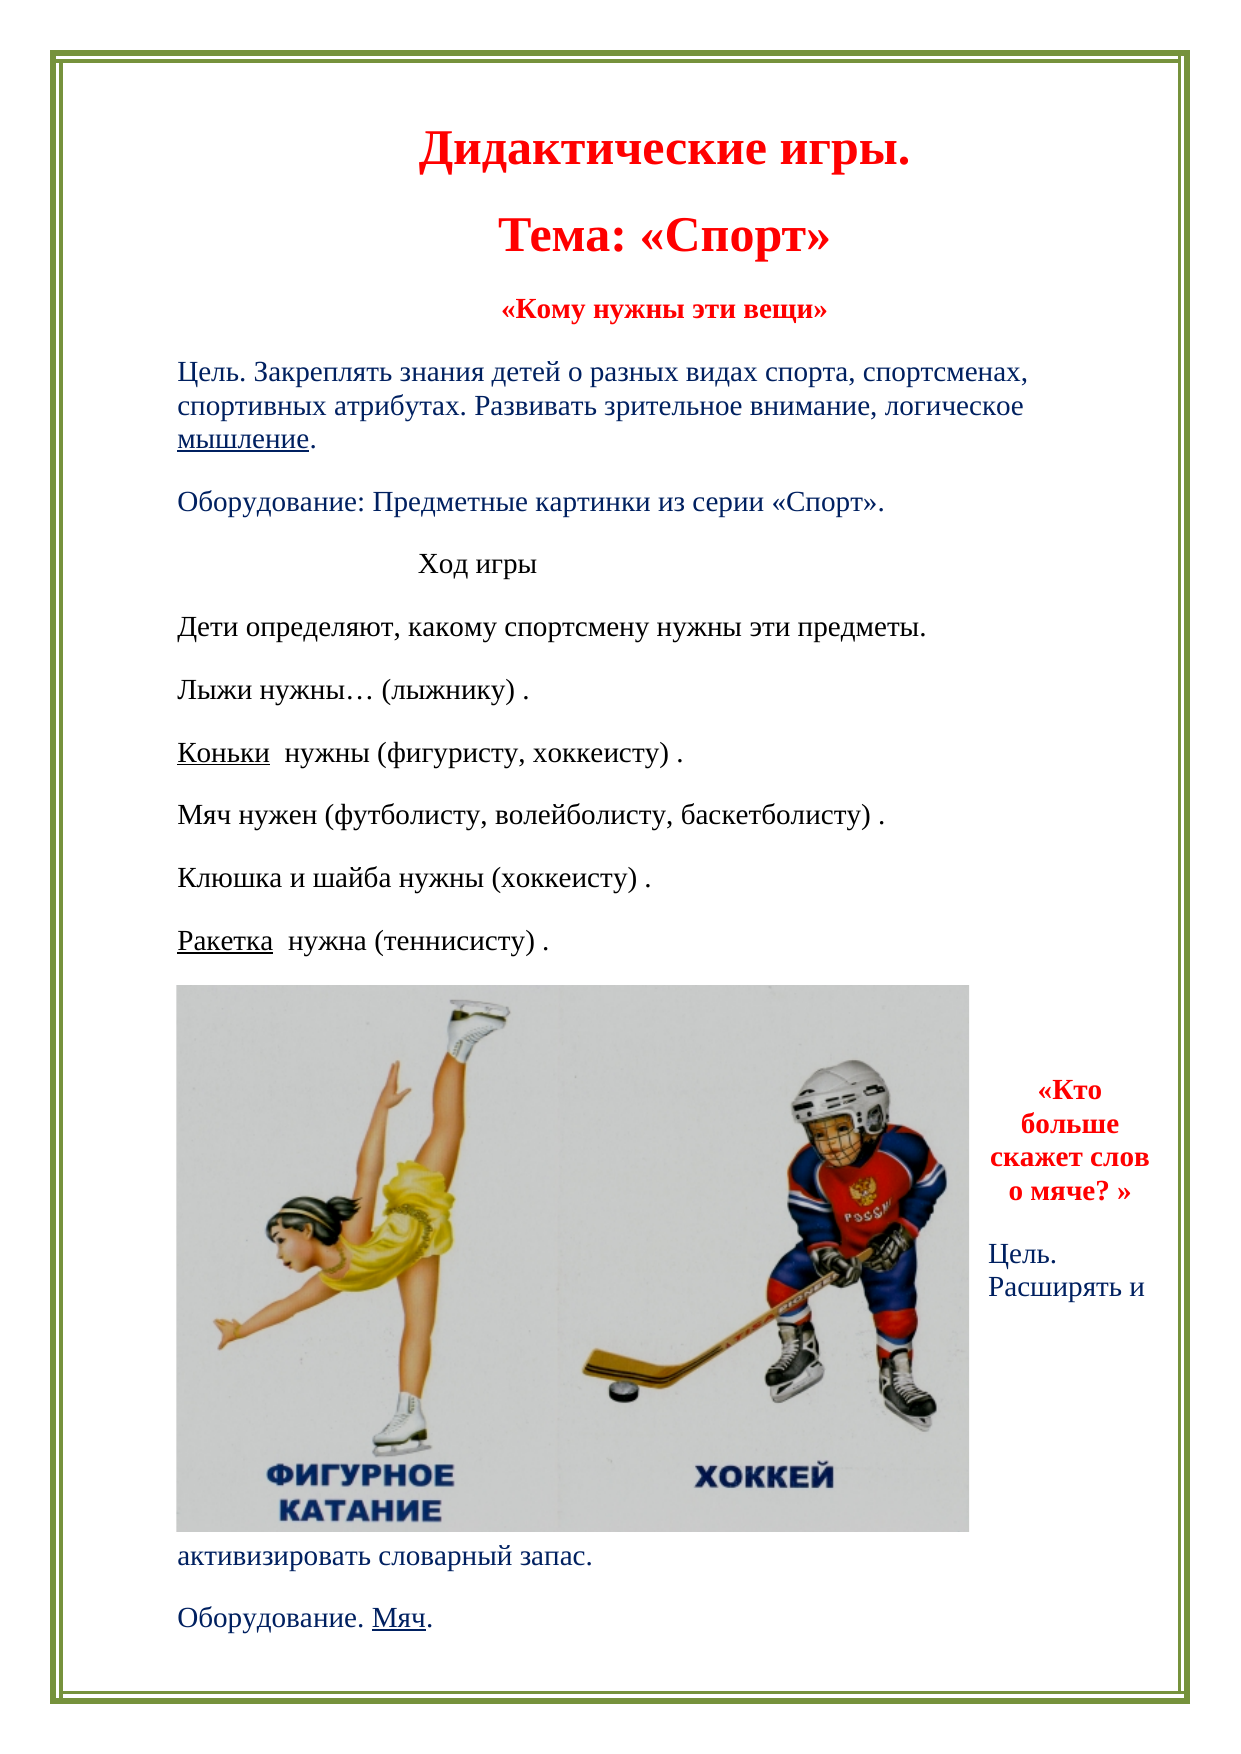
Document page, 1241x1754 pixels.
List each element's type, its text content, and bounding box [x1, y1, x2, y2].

text Ракетка нужна (теннисисту) . [177, 923, 1152, 956]
text Коньки нужны (фигуристу, хоккеисту) . [177, 735, 1152, 768]
text Оборудование. Мяч. [177, 1600, 1152, 1634]
text Цель. Расширять и активизировать словарный запас. [177, 1236, 1152, 1571]
picture [176, 985, 969, 1532]
text Оборудование: Предметные картинки из серии «Спорт». [177, 484, 1152, 517]
text «Кто больше скажет слов о мяче? » [969, 1072, 1152, 1207]
text Ход игры [177, 547, 1152, 580]
text Цель. Закреплять знания детей о разных видах спорта, спортсменах, спортивных атрибутах. Развивать зрительное внимание, логическое мышление. [177, 354, 1152, 455]
text Мяч нужен (футболисту, волейболисту, баскетболисту) . [177, 797, 1152, 831]
text Клюшка и шайба нужны (хоккеисту) . [177, 860, 1152, 894]
text «Кому нужны эти вещи» [177, 291, 1152, 325]
text Лыжи нужны… (лыжнику) . [177, 672, 1152, 706]
text Тема: «Спорт» [177, 205, 1152, 262]
text Дидактические игры. [177, 118, 1152, 176]
text Дети определяют, какому спортсмену нужны эти предметы. [177, 609, 1152, 643]
